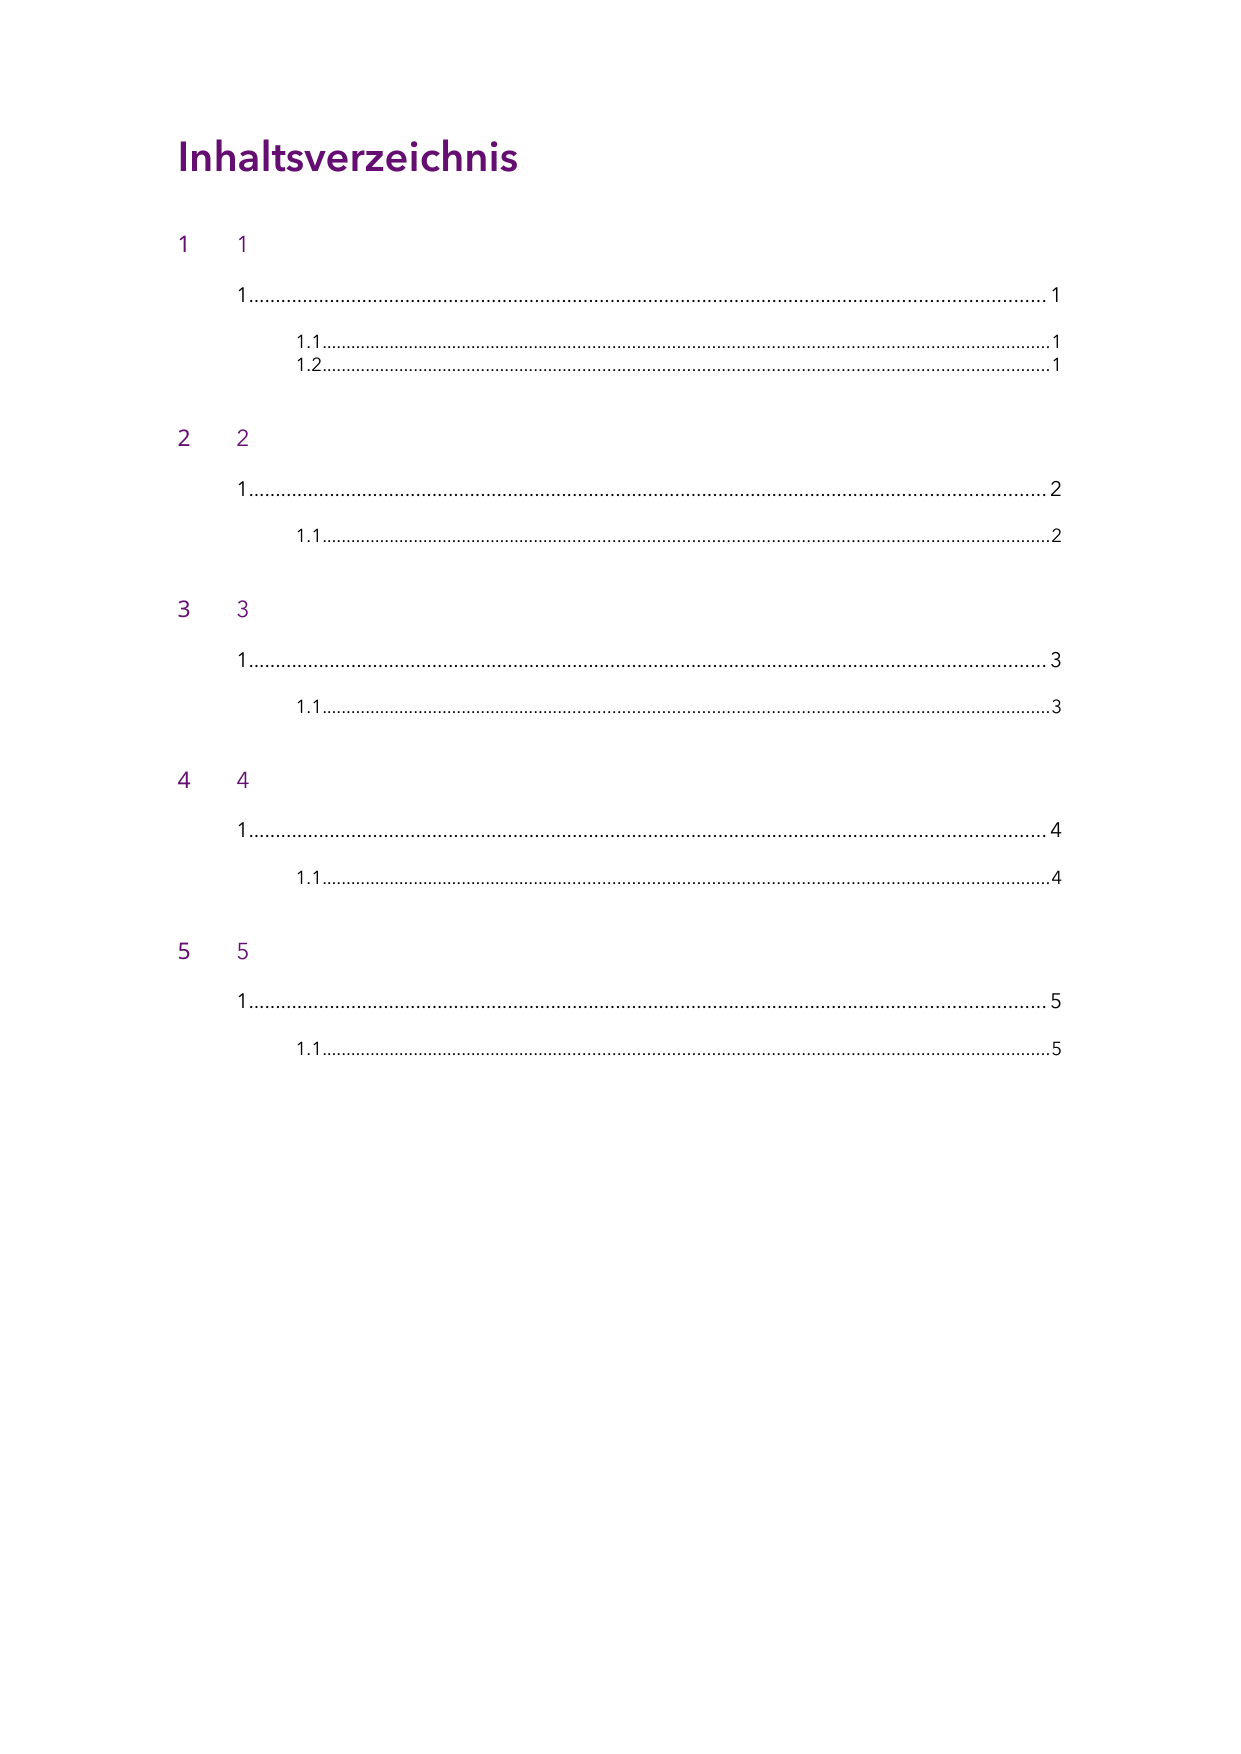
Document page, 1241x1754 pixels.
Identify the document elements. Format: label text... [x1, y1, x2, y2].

text 1. 3 [236, 647, 1063, 672]
text 1.2. 1 [295, 353, 1063, 376]
text Inhaltsverzeichnis [177, 132, 1063, 182]
text 1.1. 1 [295, 331, 1063, 353]
text 1. 5 [236, 989, 1063, 1014]
text 1. 1 [236, 282, 1063, 308]
text 1.1. 3 [295, 695, 1063, 718]
text 1.1. 4 [295, 866, 1063, 889]
text 1. 4 [236, 818, 1063, 843]
text 5 5 [177, 934, 1063, 966]
text 1.1. 2 [295, 524, 1063, 547]
text 2 2 [177, 422, 1063, 453]
text 1. 2 [236, 476, 1063, 501]
text 4 4 [177, 764, 1063, 795]
text 1 1 [177, 228, 1063, 259]
text 3 3 [177, 593, 1063, 624]
text 1.1. 5 [295, 1037, 1063, 1060]
